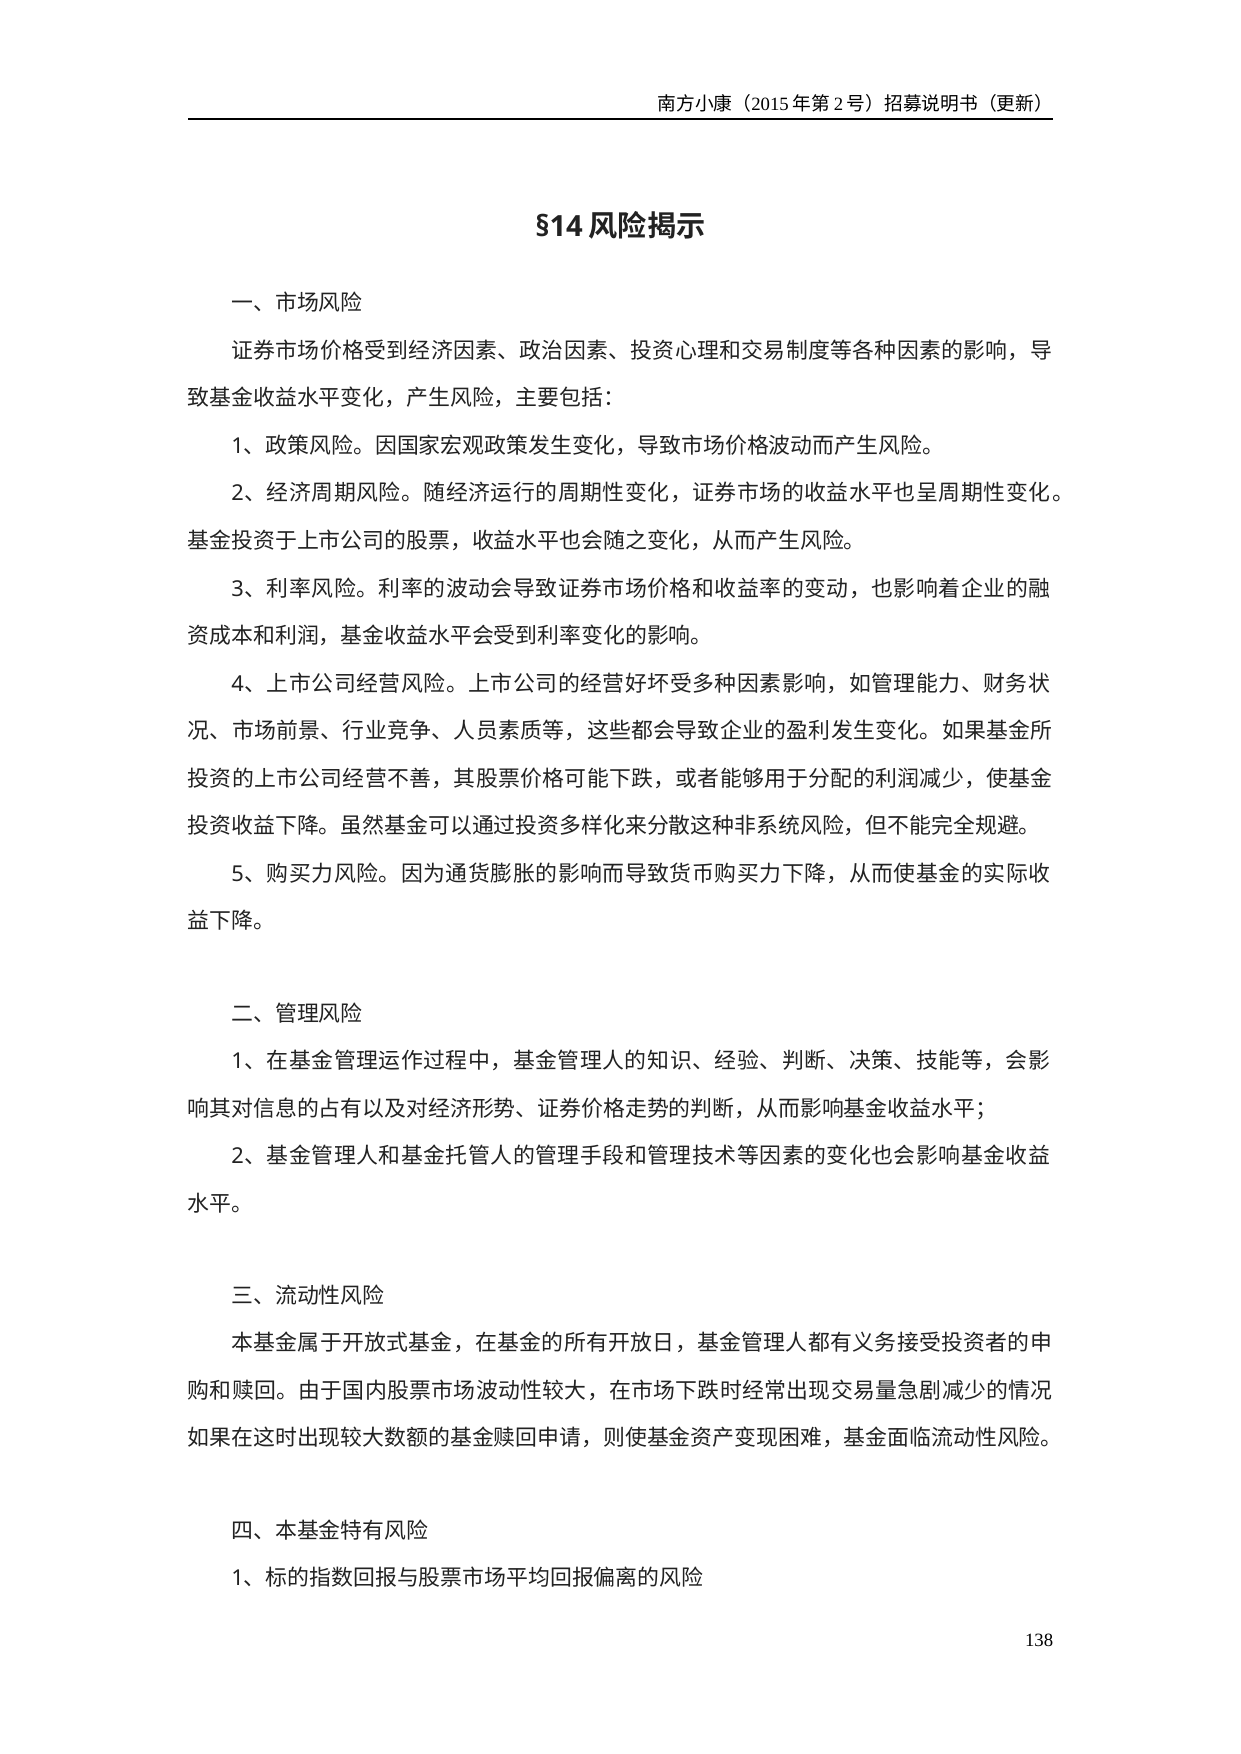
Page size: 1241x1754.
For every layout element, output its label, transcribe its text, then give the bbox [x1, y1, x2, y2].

text 2、基金管理人和基金托管人的管理手段和管理技术等因素的变化也会影响基金收益水平。 [187, 1138, 1053, 1217]
text 三、流动性风险 [187, 1278, 1053, 1309]
text 证券市场价格受到经济因素、政治因素、投资心理和交易制度等各种因素的影响，导致基金收益水平变化，产生风险，主要包括： [187, 333, 1053, 412]
text 1、在基金管理运作过程中，基金管理人的知识、经验、判断、决策、技能等，会影响其对信息的占有以及对经济形势、证券价格走势的判断，从而影响基金收益水平； [187, 1043, 1053, 1122]
text 1、政策风险。因国家宏观政策发生变化，导致市场价格波动而产生风险。 [187, 428, 1053, 459]
text 1、标的指数回报与股票市场平均回报偏离的风险 [187, 1560, 1053, 1592]
text 4、上市公司经营风险。上市公司的经营好坏受多种因素影响，如管理能力、财务状况、市场前景、行业竞争、人员素质等，这些都会导致企业的盈利发生变化。如果基金所投资的上市公司经营不善，其股票价格可能下跌，或者能够用于分配的利润减少，使基金投资收益下降。虽然基金可以通过投资多样化来分散这种非系统风险，但不能完全规避。 [187, 666, 1053, 840]
text 2、经济周期风险。随经济运行的周期性变化，证券市场的收益水平也呈周期性变化。基金投资于上市公司的股票，收益水平也会随之变化，从而产生风险。 [187, 475, 1053, 555]
text 四、本基金特有风险 [187, 1513, 1053, 1544]
text 3、利率风险。利率的波动会导致证券市场价格和收益率的变动，也影响着企业的融资成本和利润，基金收益水平会受到利率变化的影响。 [187, 571, 1053, 650]
text 本基金属于开放式基金，在基金的所有开放日，基金管理人都有义务接受投资者的申购和赎回。由于国内股票市场波动性较大，在市场下跌时经常出现交易量急剧减少的情况，如果在这时出现较大数额的基金赎回申请，则使基金资产变现困难，基金面临流动性风险。 [187, 1325, 1053, 1452]
text 一、市场风险 [187, 285, 1053, 317]
text 5、购买力风险。因为通货膨胀的影响而导致货币购买力下降，从而使基金的实际收益下降。 [187, 856, 1053, 935]
text 二、管理风险 [187, 996, 1053, 1027]
text §14风险揭示 [187, 191, 1053, 256]
